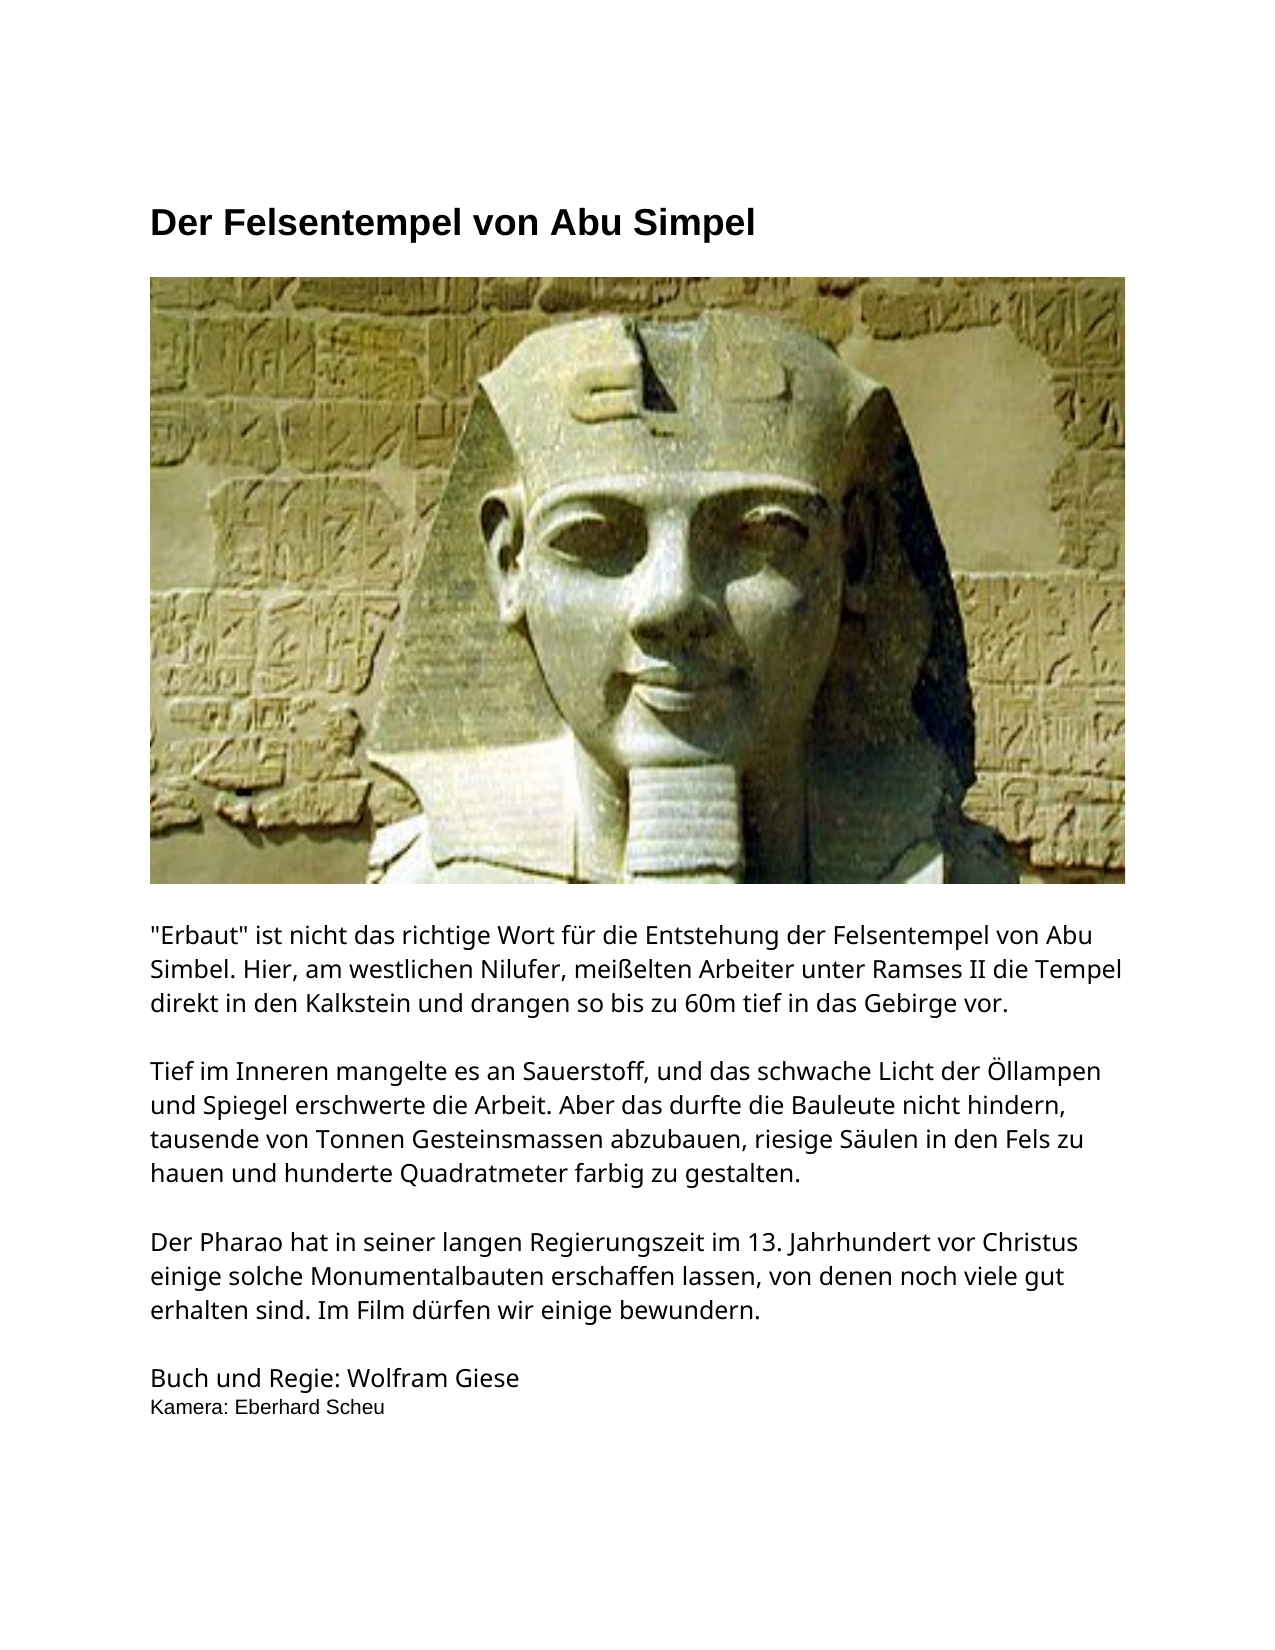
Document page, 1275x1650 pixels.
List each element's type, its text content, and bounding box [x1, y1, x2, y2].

text Buch und Regie: Wolfram Giese [150, 1360, 1125, 1394]
text Der Pharao hat in seiner langen Regierungszeit im 13. Jahrhundert vor Christus einige solche Monumentalbauten erschaffen lassen, von denen noch viele gut erhalten sind. Im Film dürfen wir einige bewundern. [150, 1224, 1125, 1326]
text Tief im Inneren mangelte es an Sauerstoff, und das schwache Licht der Öllampen und Spiegel erschwerte die Arbeit. Aber das durfte die Bauleute nicht hindern, tausende von Tonnen Gesteinsmassen abzubauen, riesige Säulen in den Fels zu hauen und hunderte Quadratmeter farbig zu gestalten. [150, 1054, 1125, 1190]
subtitle Der Felsentempel von Abu Simpel [150, 200, 1125, 243]
text "Erbaut" ist nicht das richtige Wort für die Entstehung der Felsentempel von Abu Simbel. Hier, am westlichen Nilufer, meißelten Arbeiter unter Ramses II die Tempel direkt in den Kalkstein und drangen so bis zu 60m tief in das Gebirge vor. [150, 918, 1125, 1020]
text Kamera: Eberhard Scheu [150, 1394, 1125, 1418]
picture [150, 277, 1125, 884]
